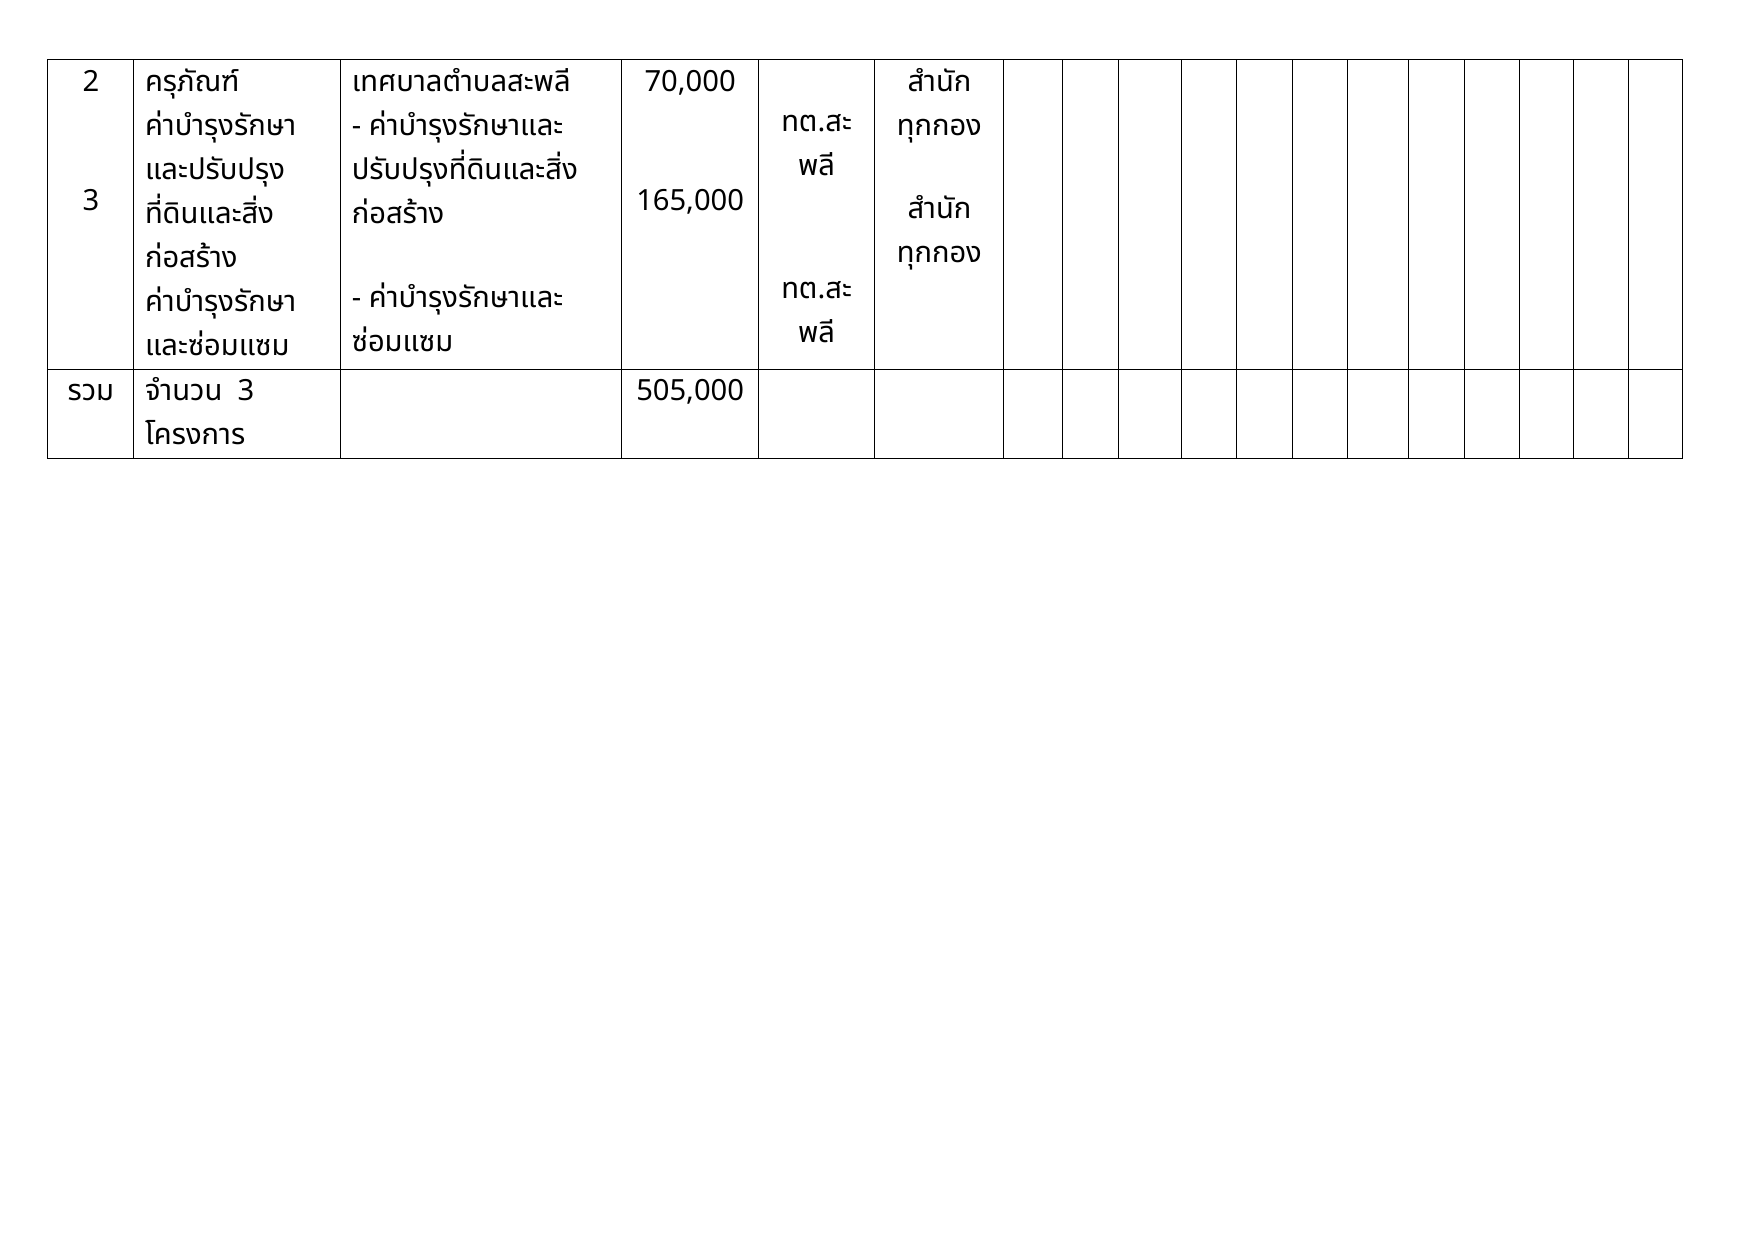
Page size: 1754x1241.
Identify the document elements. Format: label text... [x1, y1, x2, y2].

table_cell [1465, 60, 1519, 368]
table_cell [1237, 60, 1292, 368]
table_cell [759, 60, 874, 368]
table_cell [1063, 370, 1118, 458]
table_cell [1409, 60, 1464, 368]
table_cell [1348, 60, 1408, 368]
table_cell [1004, 60, 1062, 368]
table_cell [1348, 370, 1408, 458]
table_cell [1119, 370, 1181, 458]
table_cell [1409, 370, 1464, 458]
table_cell [1574, 60, 1628, 368]
table_cell 505,000 [622, 370, 758, 458]
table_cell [622, 60, 758, 368]
table_cell [1520, 370, 1573, 458]
table_cell [1629, 60, 1682, 368]
table_cell [1520, 60, 1573, 368]
table_cell จำนวน 3 โครงการ [134, 370, 340, 458]
table_cell [1293, 60, 1347, 368]
table_cell [1182, 60, 1236, 368]
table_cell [341, 60, 621, 368]
table_cell [1063, 60, 1118, 368]
table_cell [1629, 370, 1682, 458]
table_cell 1 2 3 [48, 60, 133, 368]
table_cell [1182, 370, 1236, 458]
table_cell [759, 370, 874, 458]
table_cell [875, 370, 1003, 458]
table_cell [1465, 370, 1519, 458]
table_cell [1119, 60, 1181, 368]
table_cell รวม [48, 370, 133, 458]
table_cell [1293, 370, 1347, 458]
table_cell [1574, 370, 1628, 458]
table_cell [134, 60, 340, 368]
table_cell [341, 370, 621, 458]
table_cell [1004, 370, 1062, 458]
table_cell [875, 60, 1003, 368]
table_cell [1237, 370, 1292, 458]
